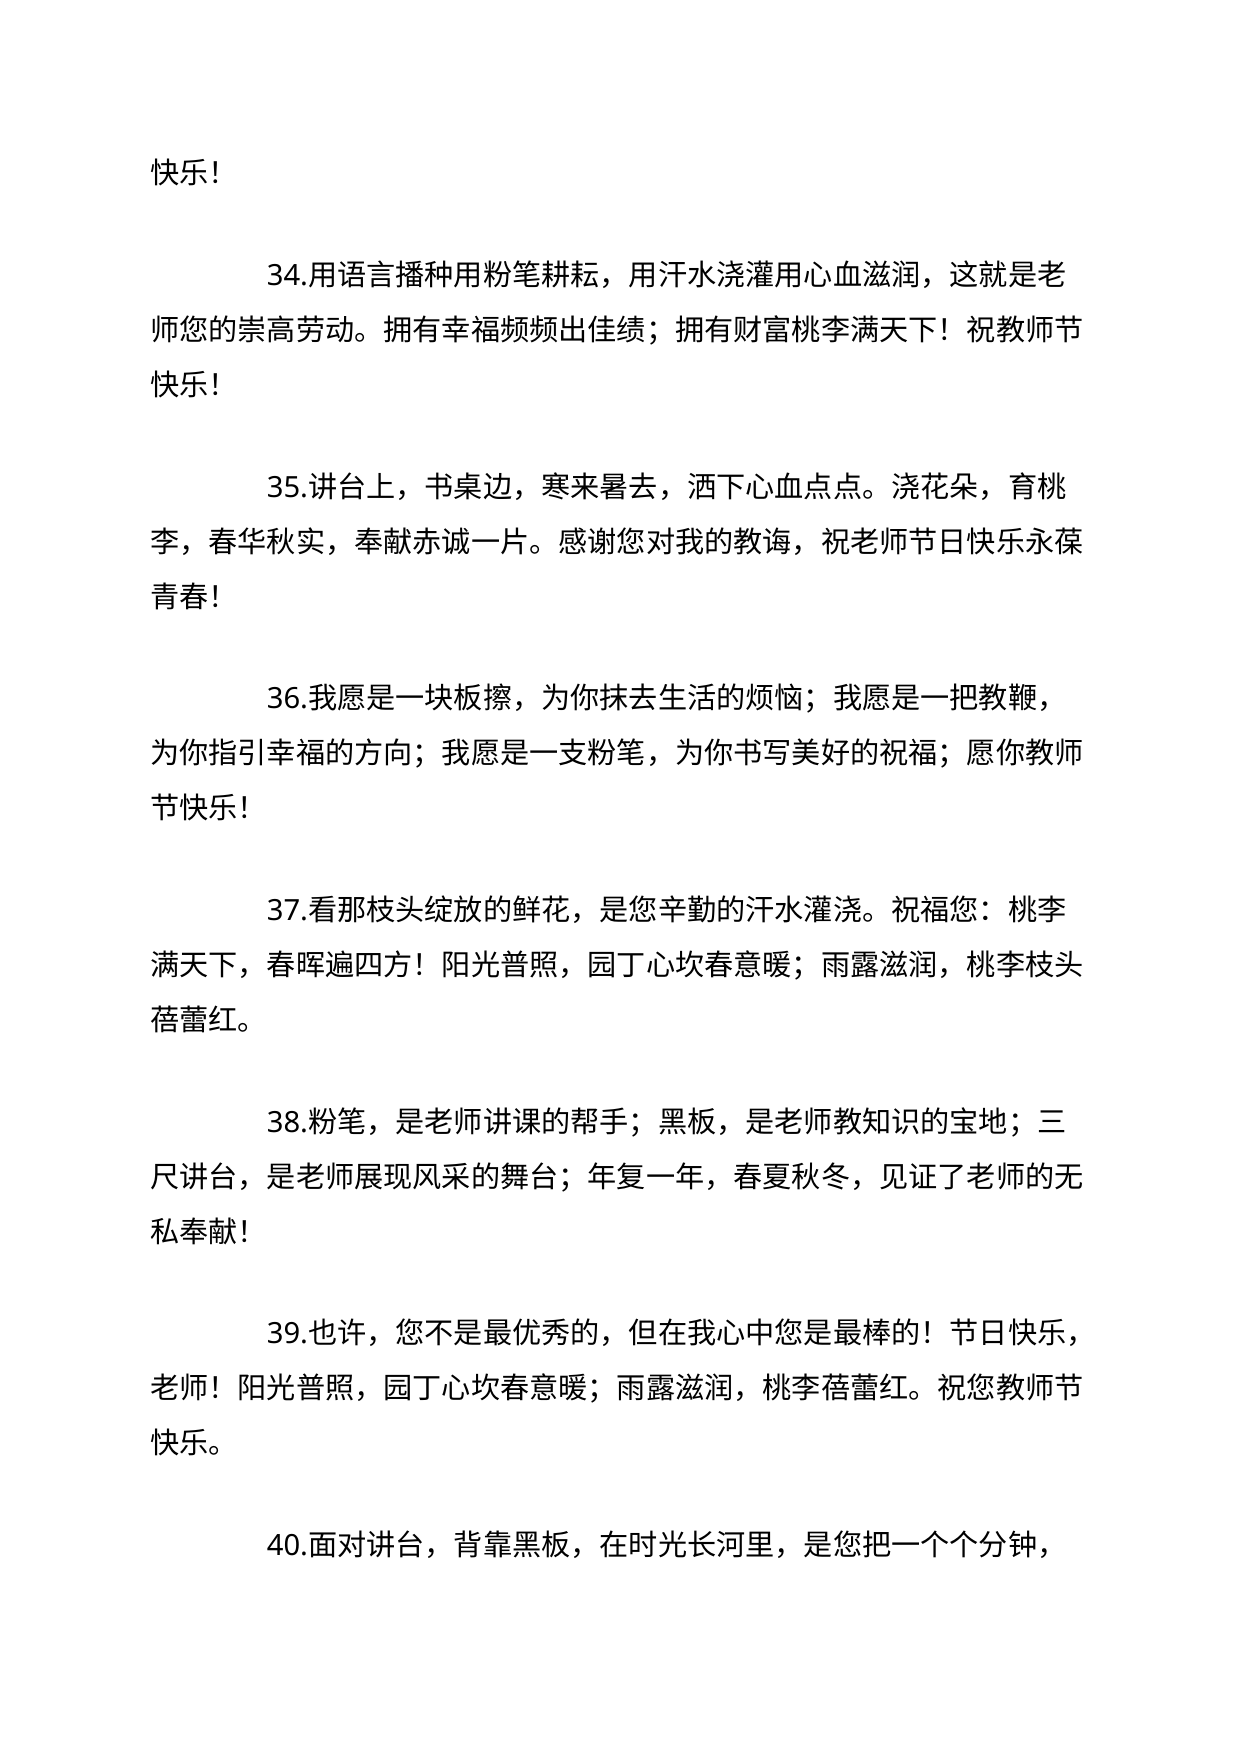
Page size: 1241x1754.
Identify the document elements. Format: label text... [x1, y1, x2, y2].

text 37.看那枝头绽放的鲜花，是您辛勤的汗水灌浇。祝福您：桃李满天下，春晖遍四方！阳光普照，园丁心坎春意暖；雨露滋润，桃李枝头蓓蕾红。 [150, 887, 1090, 1039]
text 39.也许，您不是最优秀的，但在我心中您是最棒的！节日快乐，老师！阳光普照，园丁心坎春意暖；雨露滋润，桃李蓓蕾红。祝您教师节快乐。 [150, 1310, 1090, 1462]
text 35.讲台上，书桌边，寒来暑去，洒下心血点点。浇花朵，育桃李，春华秋实，奉献赤诚一片。感谢您对我的教诲，祝老师节日快乐永葆青春！ [150, 463, 1090, 616]
text 34.用语言播种用粉笔耕耘，用汗水浇灌用心血滋润，这就是老师您的崇高劳动。拥有幸福频频出佳绩；拥有财富桃李满天下！祝教师节快乐！ [150, 252, 1090, 404]
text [150, 1522, 1090, 1564]
text 38.粉笔，是老师讲课的帮手；黑板，是老师教知识的宝地；三尺讲台，是老师展现风采的舞台；年复一年，春夏秋冬，见证了老师的无私奉献！ [150, 1098, 1090, 1251]
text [150, 150, 1090, 192]
text 36.我愿是一块板擦，为你抹去生活的烦恼；我愿是一把教鞭，为你指引幸福的方向；我愿是一支粉笔，为你书写美好的祝福；愿你教师节快乐！ [150, 675, 1090, 827]
